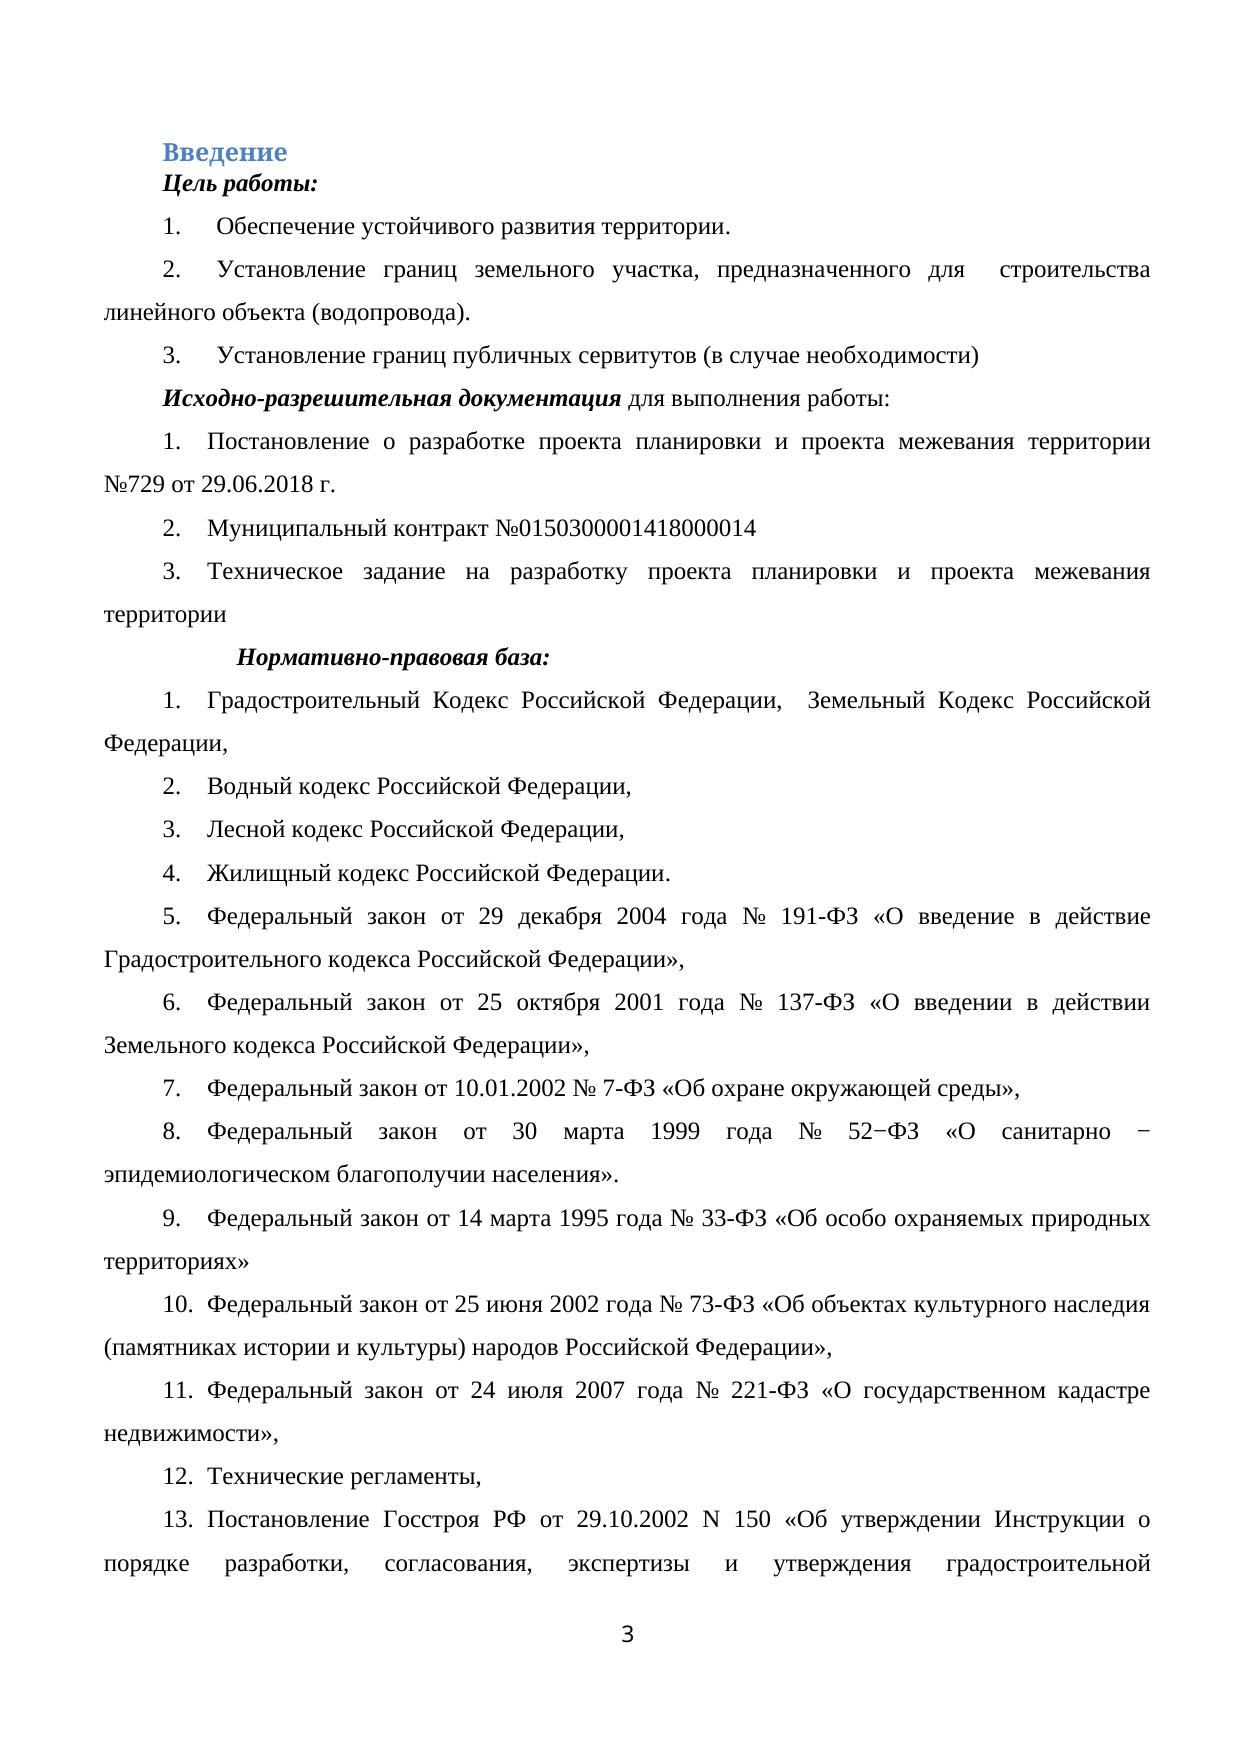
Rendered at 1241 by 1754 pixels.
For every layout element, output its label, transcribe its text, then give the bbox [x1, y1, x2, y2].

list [103, 1504, 1152, 1576]
list Постановление о разработке проекта планировки и проекта межевания территории №729 от 29.06.2018 г. [103, 426, 1152, 498]
text Нормативно-правовая база: [177, 642, 1152, 671]
list Лесной кодекс Российской Федерации, [103, 814, 1152, 843]
list Технические регламенты, [103, 1461, 1152, 1490]
list Федеральный закон от 24 июля 2007 года № 221-ФЗ «О государственном кадастре недвижимости», [103, 1375, 1152, 1447]
list Федеральный закон от 25 июня 2002 года № 73-ФЗ «Об объектах культурного наследия (памятниках истории и культуры) народов Российской Федерации», [103, 1289, 1152, 1361]
list Водный кодекс Российской Федерации, [103, 771, 1152, 800]
list Федеральный закон от 25 октября 2001 года № 137-ФЗ «О введении в действии Земельного кодекса Российской Федерации», [103, 987, 1152, 1059]
list Федеральный закон от 14 марта 1995 года № 33-ФЗ «Об особо охраняемых природных территориях» [103, 1203, 1152, 1274]
list Муниципальный контракт №0150300001418000014 [103, 513, 1152, 541]
list Техническое задание на разработку проекта планировки и проекта межевания территории [103, 556, 1152, 628]
text Исходно-разрешительная документация для выполнения работы: [103, 383, 1152, 412]
list Федеральный закон от 10.01.2002 № 7-ФЗ «Об охране окружающей среды», [103, 1073, 1152, 1102]
list Установление границ земельного участка, предназначенного для строительства линейного объекта (водопровода). [103, 254, 1152, 326]
list Установление границ публичных сервитутов (в случае необходимости) [103, 340, 1152, 369]
list Жилищный кодекс Российской Федерации. [103, 858, 1152, 886]
list Федеральный закон от 30 марта 1999 года № 52−ФЗ «О санитарно − эпидемиологическом благополучии населения». [103, 1116, 1152, 1188]
subtitle Введение [103, 139, 1152, 168]
list Градостроительный Кодекс Российской Федерации, Земельный Кодекс Российской Федерации, [103, 685, 1152, 757]
list Обеспечение устойчивого развития территории. [103, 211, 1152, 239]
list Федеральный закон от 29 декабря 2004 года № 191-ФЗ «О введение в действие Градостроительного кодекса Российской Федерации», [103, 901, 1152, 973]
text Цель работы: [103, 168, 1152, 196]
